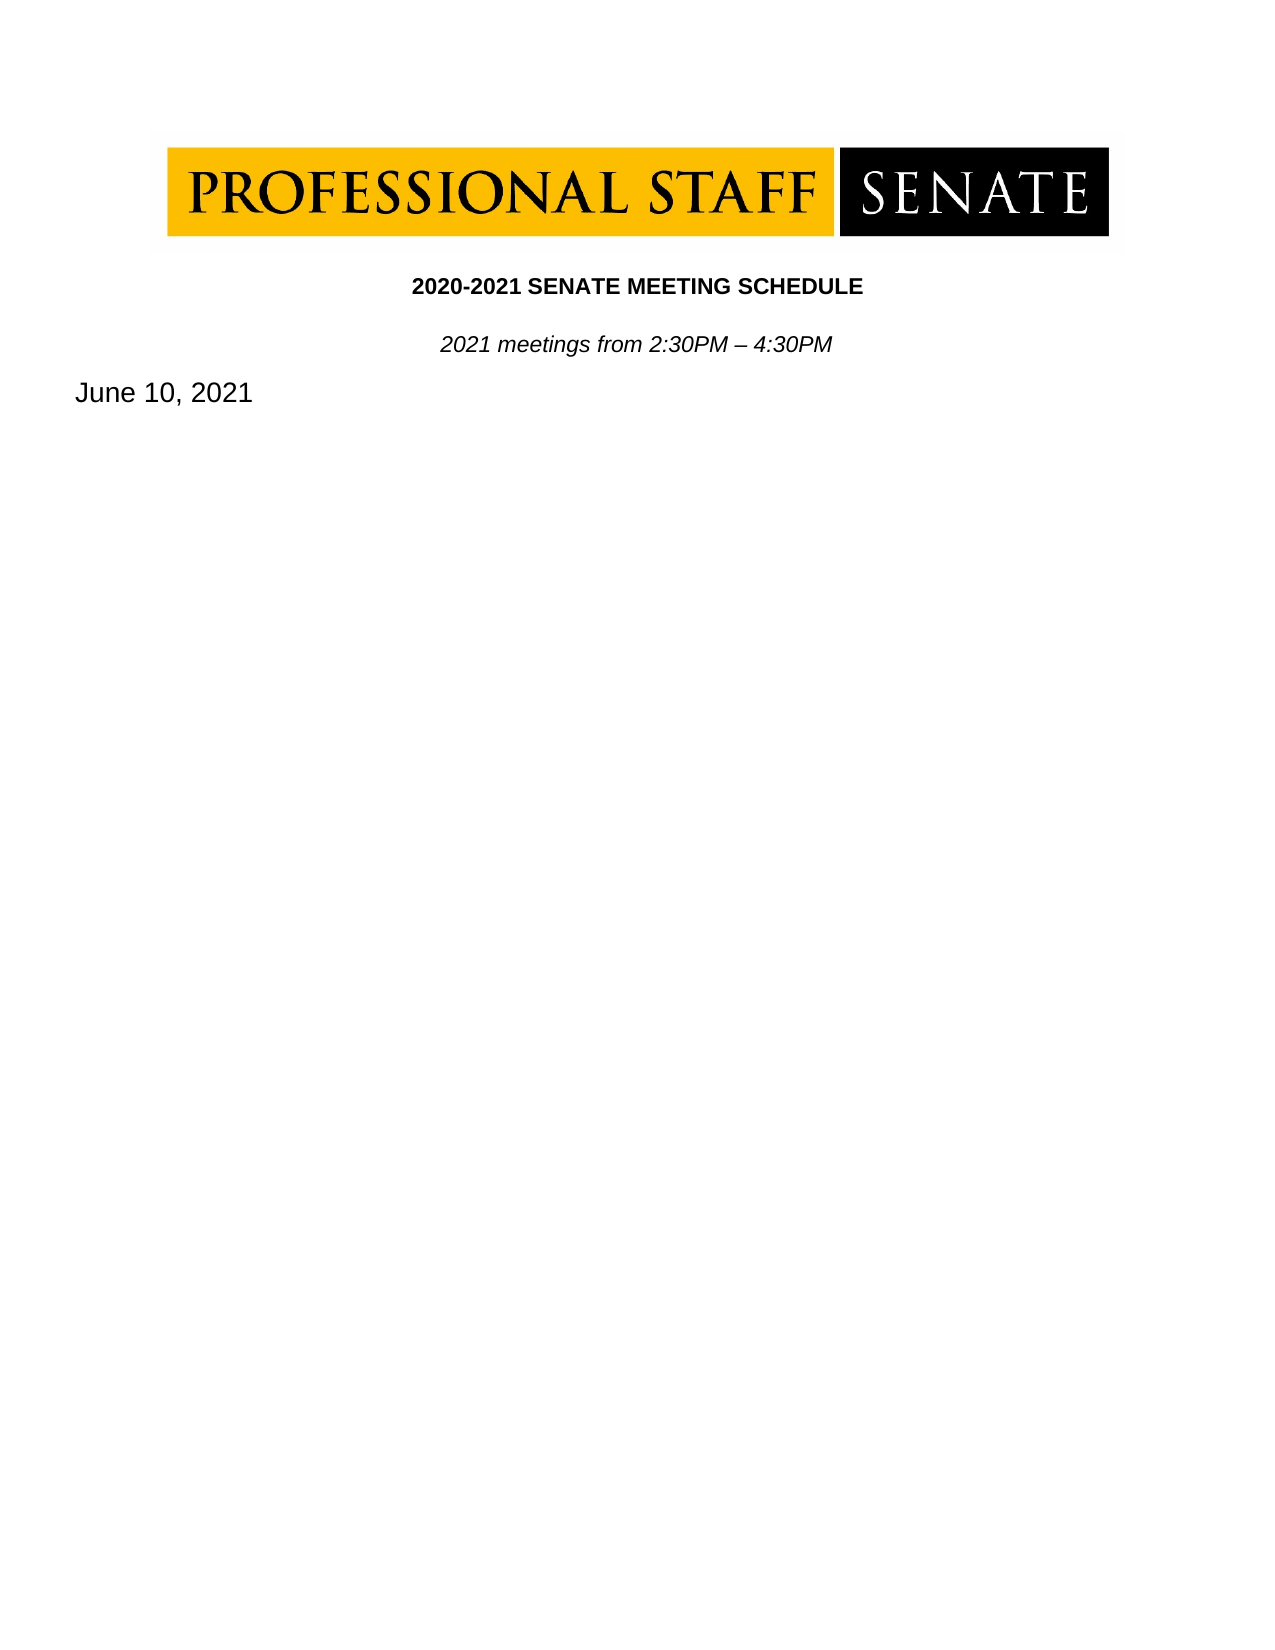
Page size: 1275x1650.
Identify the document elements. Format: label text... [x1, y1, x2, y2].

text 2020-2021 SENATE MEETING SCHEDULE 2021 meetings from 2:30PM – 4:30PM [75, 273, 1200, 358]
text June 10, 2021 [75, 376, 1200, 409]
picture [150, 131, 1125, 254]
